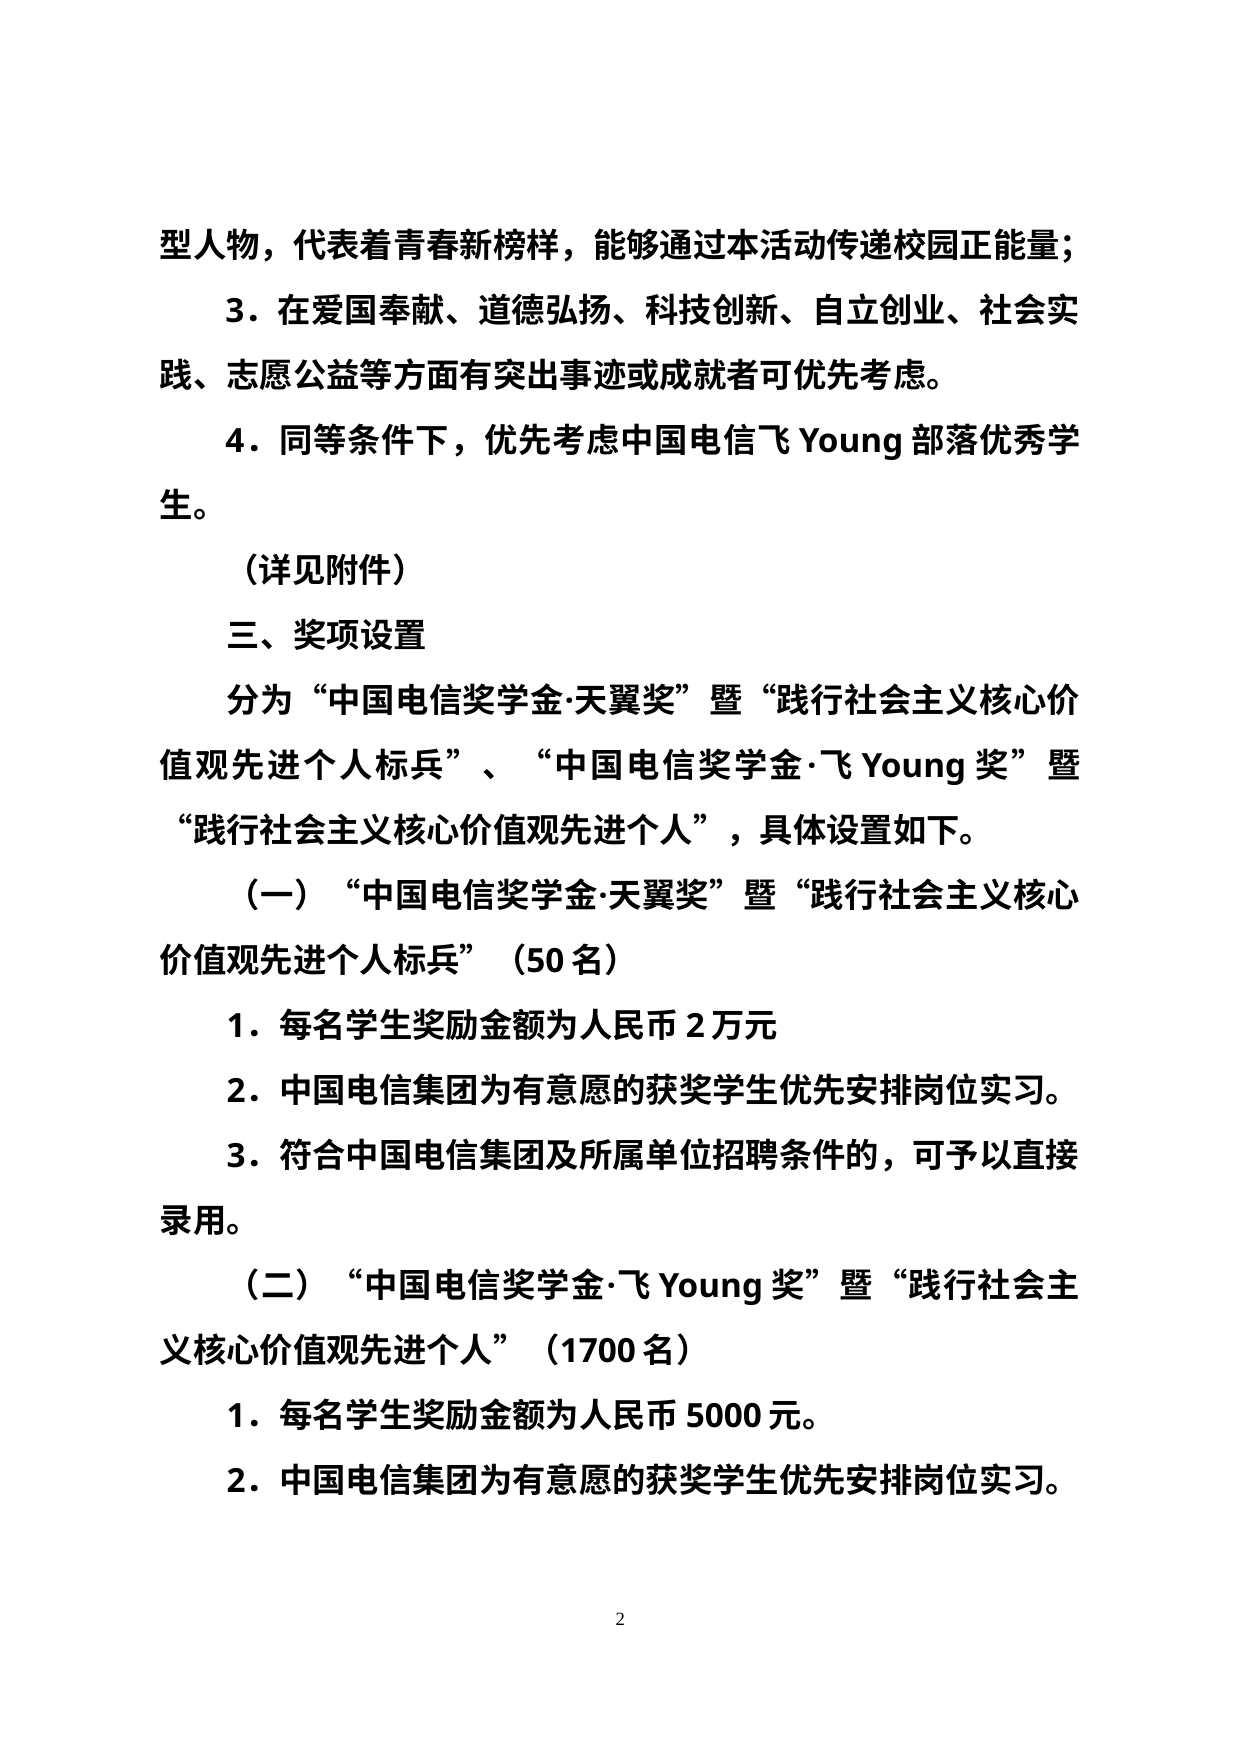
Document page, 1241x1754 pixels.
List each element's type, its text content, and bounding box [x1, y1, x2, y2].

text 3．符合中国电信集团及所属单位招聘条件的，可予以直接录用。 [159, 1121, 1081, 1251]
text 3．在爱国奉献、道德弘扬、科技创新、自立创业、社会实践、志愿公益等方面有突出事迹或成就者可优先考虑。 [159, 276, 1081, 406]
text 4．同等条件下，优先考虑中国电信飞Young部落优秀学生。 [159, 406, 1081, 536]
text （二）“中国电信奖学金·飞Young奖”暨“践行社会主义核心价值观先进个人”（1700名） [159, 1251, 1081, 1381]
text 2．中国电信集团为有意愿的获奖学生优先安排岗位实习。 [159, 1446, 1081, 1511]
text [159, 211, 1081, 276]
text 1．每名学生奖励金额为人民币2万元 [159, 991, 1081, 1056]
text （一）“中国电信奖学金·天翼奖”暨“践行社会主义核心价值观先进个人标兵”（50名） [159, 861, 1081, 991]
text 2．中国电信集团为有意愿的获奖学生优先安排岗位实习。 [159, 1056, 1081, 1121]
text 1．每名学生奖励金额为人民币5000元。 [159, 1381, 1081, 1446]
text 三、奖项设置 [159, 601, 1081, 666]
text 分为“中国电信奖学金·天翼奖”暨“践行社会主义核心价值观先进个人标兵”、“中国电信奖学金·飞Young奖”暨“践行社会主义核心价值观先进个人”，具体设置如下。 [159, 666, 1081, 861]
text （详见附件） [159, 536, 1081, 601]
